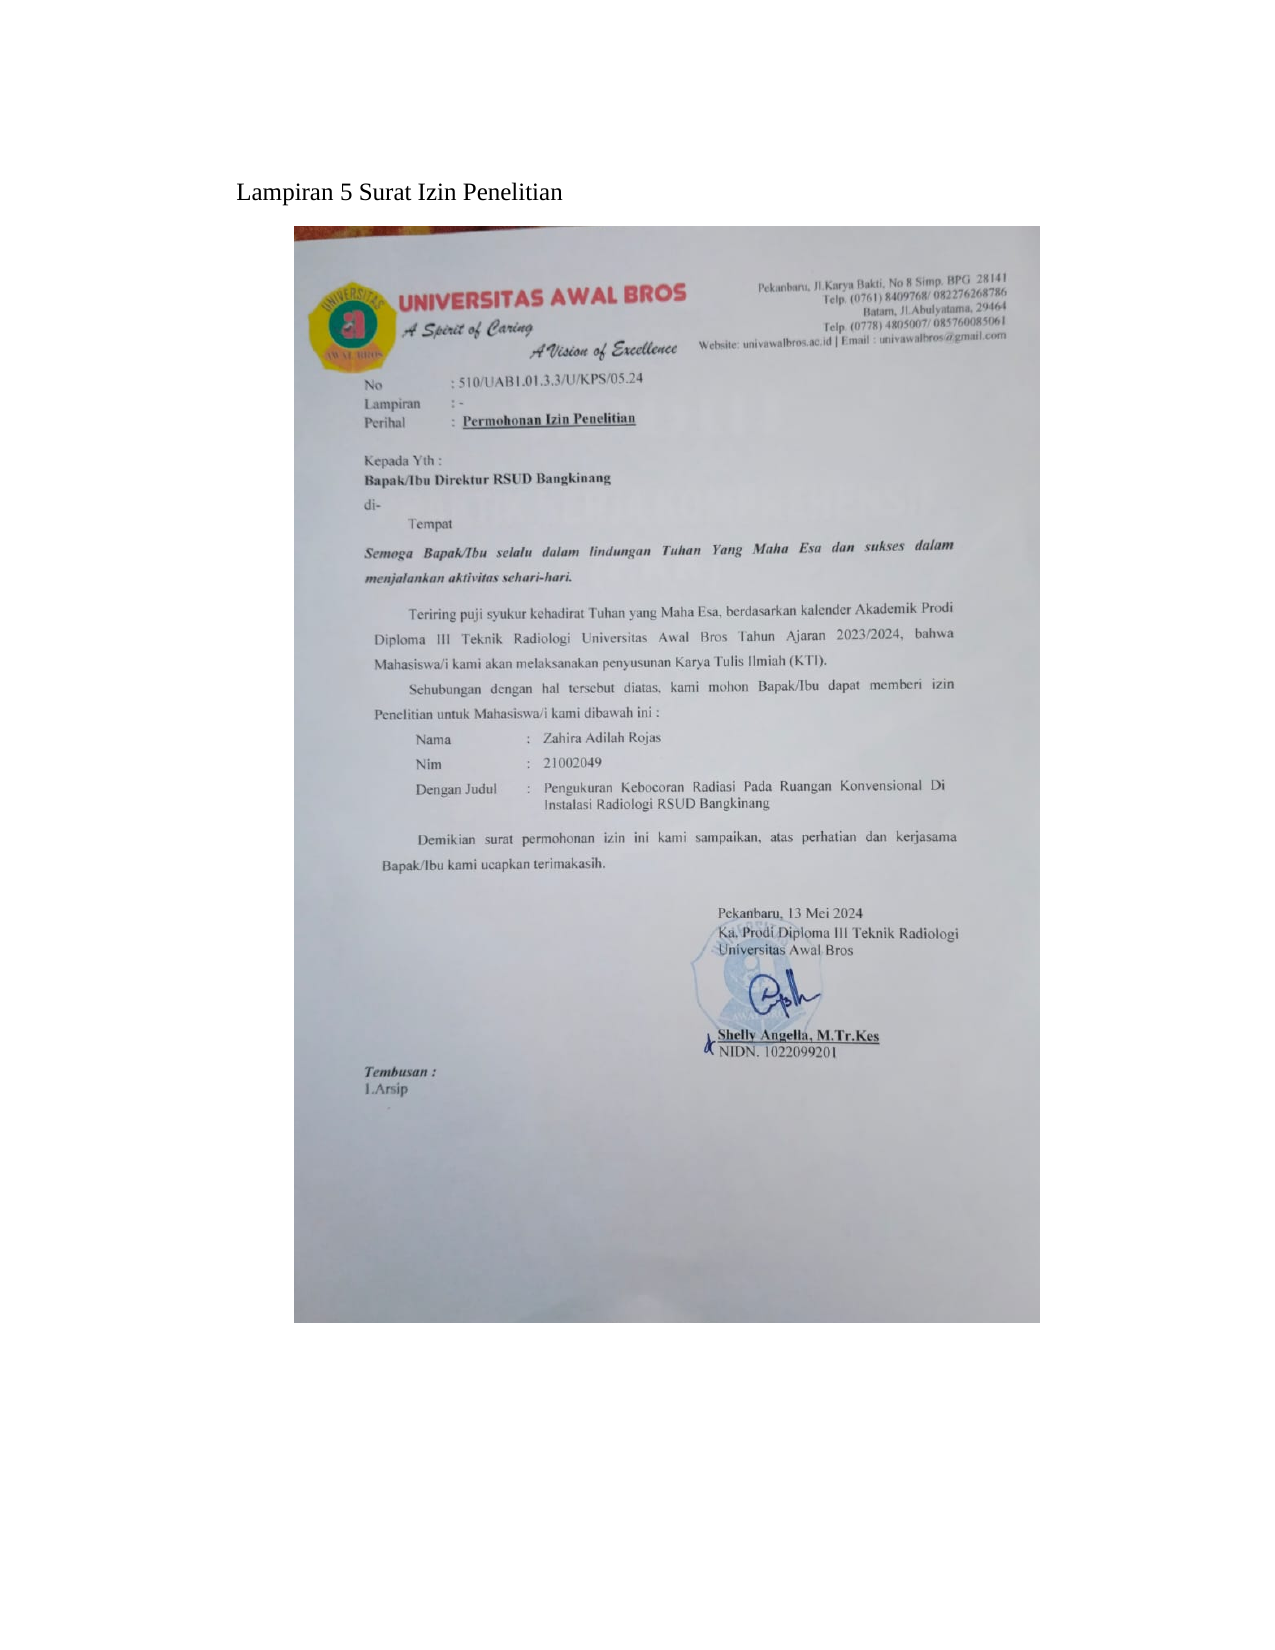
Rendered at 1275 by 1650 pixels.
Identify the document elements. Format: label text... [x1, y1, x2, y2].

text Lampiran 5 Surat Izin Penelitian [236, 177, 1098, 206]
picture [294, 226, 1040, 1323]
